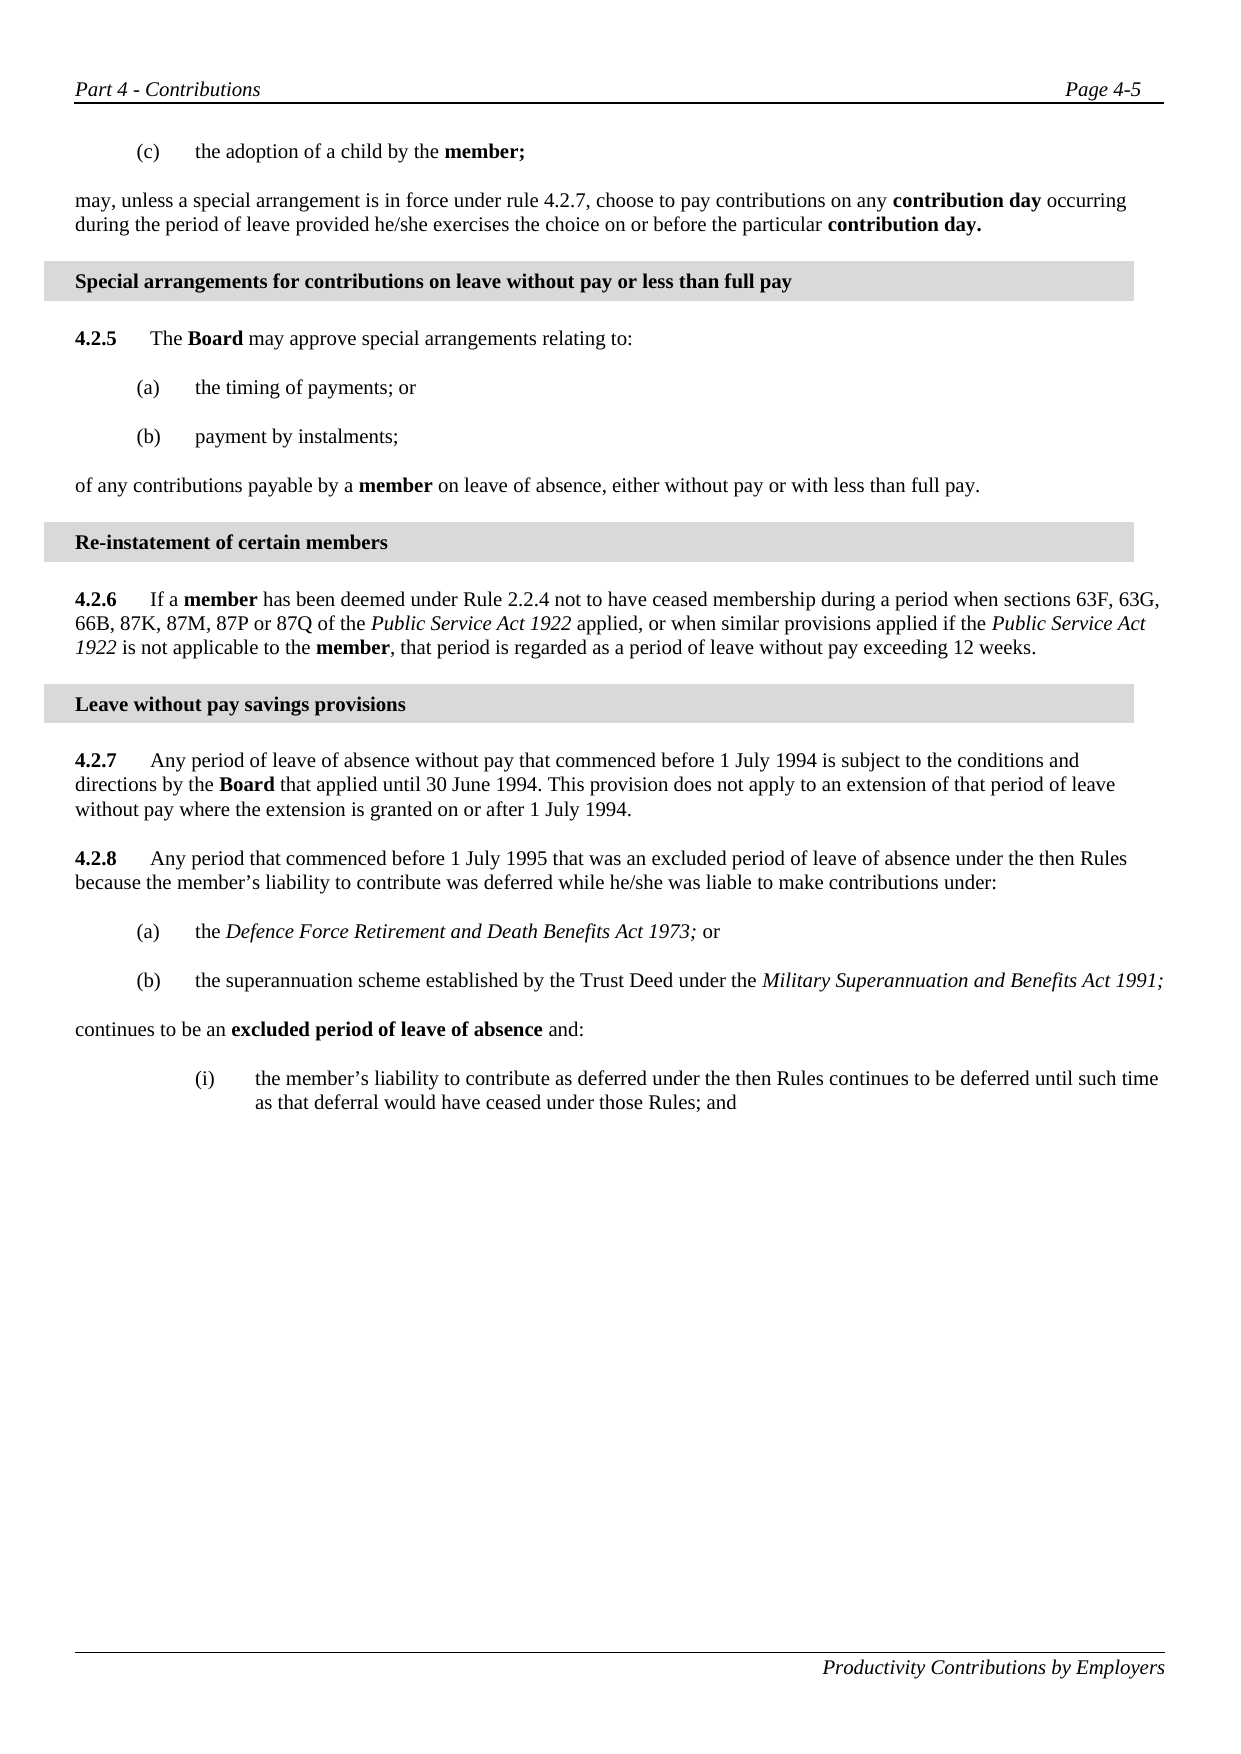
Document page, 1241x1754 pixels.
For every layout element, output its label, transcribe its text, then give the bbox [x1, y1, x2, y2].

text (b) payment by instalments; [136, 424, 1165, 448]
text (c) the adoption of a child by the member; [136, 139, 1165, 163]
text (i) the member’s liability to contribute as deferred under the then Rules continues to be deferred until such time as that deferral would have ceased under those Rules; and [195, 1066, 1165, 1114]
text of any contributions payable by a member on leave of absence, either without pay or with less than full pay. [75, 473, 1165, 497]
text continues to be an excluded period of leave of absence and: [75, 1017, 1165, 1041]
text (b) the superannuation scheme established by the Trust Deed under the Military Superannuation and Benefits Act 1991; [136, 968, 1165, 992]
text (a) the Defence Force Retirement and Death Benefits Act 1973; or [136, 919, 1165, 943]
text 4.2.5 The Board may approve special arrangements relating to: [75, 326, 1165, 350]
text 4.2.8 Any period that commenced before 1 July 1995 that was an excluded period of leave of absence under the then Rules because the member’s liability to contribute was deferred while he/she was liable to make contributions under: [75, 846, 1165, 894]
text may, unless a special arrangement is in force under rule 4.2.7, choose to pay contributions on any contribution day occurring during the period of leave provided he/she exercises the choice on or before the particular contribution day. [75, 188, 1165, 236]
table_header Leave without pay savings provisions [44, 684, 1134, 723]
text (a) the timing of payments; or [136, 375, 1165, 399]
table_header Re-instatement of certain members [44, 522, 1134, 562]
text 4.2.7 Any period of leave of absence without pay that commenced before 1 July 1994 is subject to the conditions and directions by the Board that applied until 30 June 1994. This provision does not apply to an extension of that period of leave without pay where the extension is granted on or after 1 July 1994. [75, 748, 1165, 821]
table_header Special arrangements for contributions on leave without pay or less than full pay [44, 261, 1134, 301]
text 4.2.6 If a member has been deemed under Rule 2.2.4 not to have ceased membership during a period when sections 63F, 63G, 66B, 87K, 87M, 87P or 87Q of the Public Service Act 1922 applied, or when similar provisions applied if the Public Service Act 1922 is not applicable to the member, that period is regarded as a period of leave without pay exceeding 12 weeks. [75, 587, 1165, 659]
